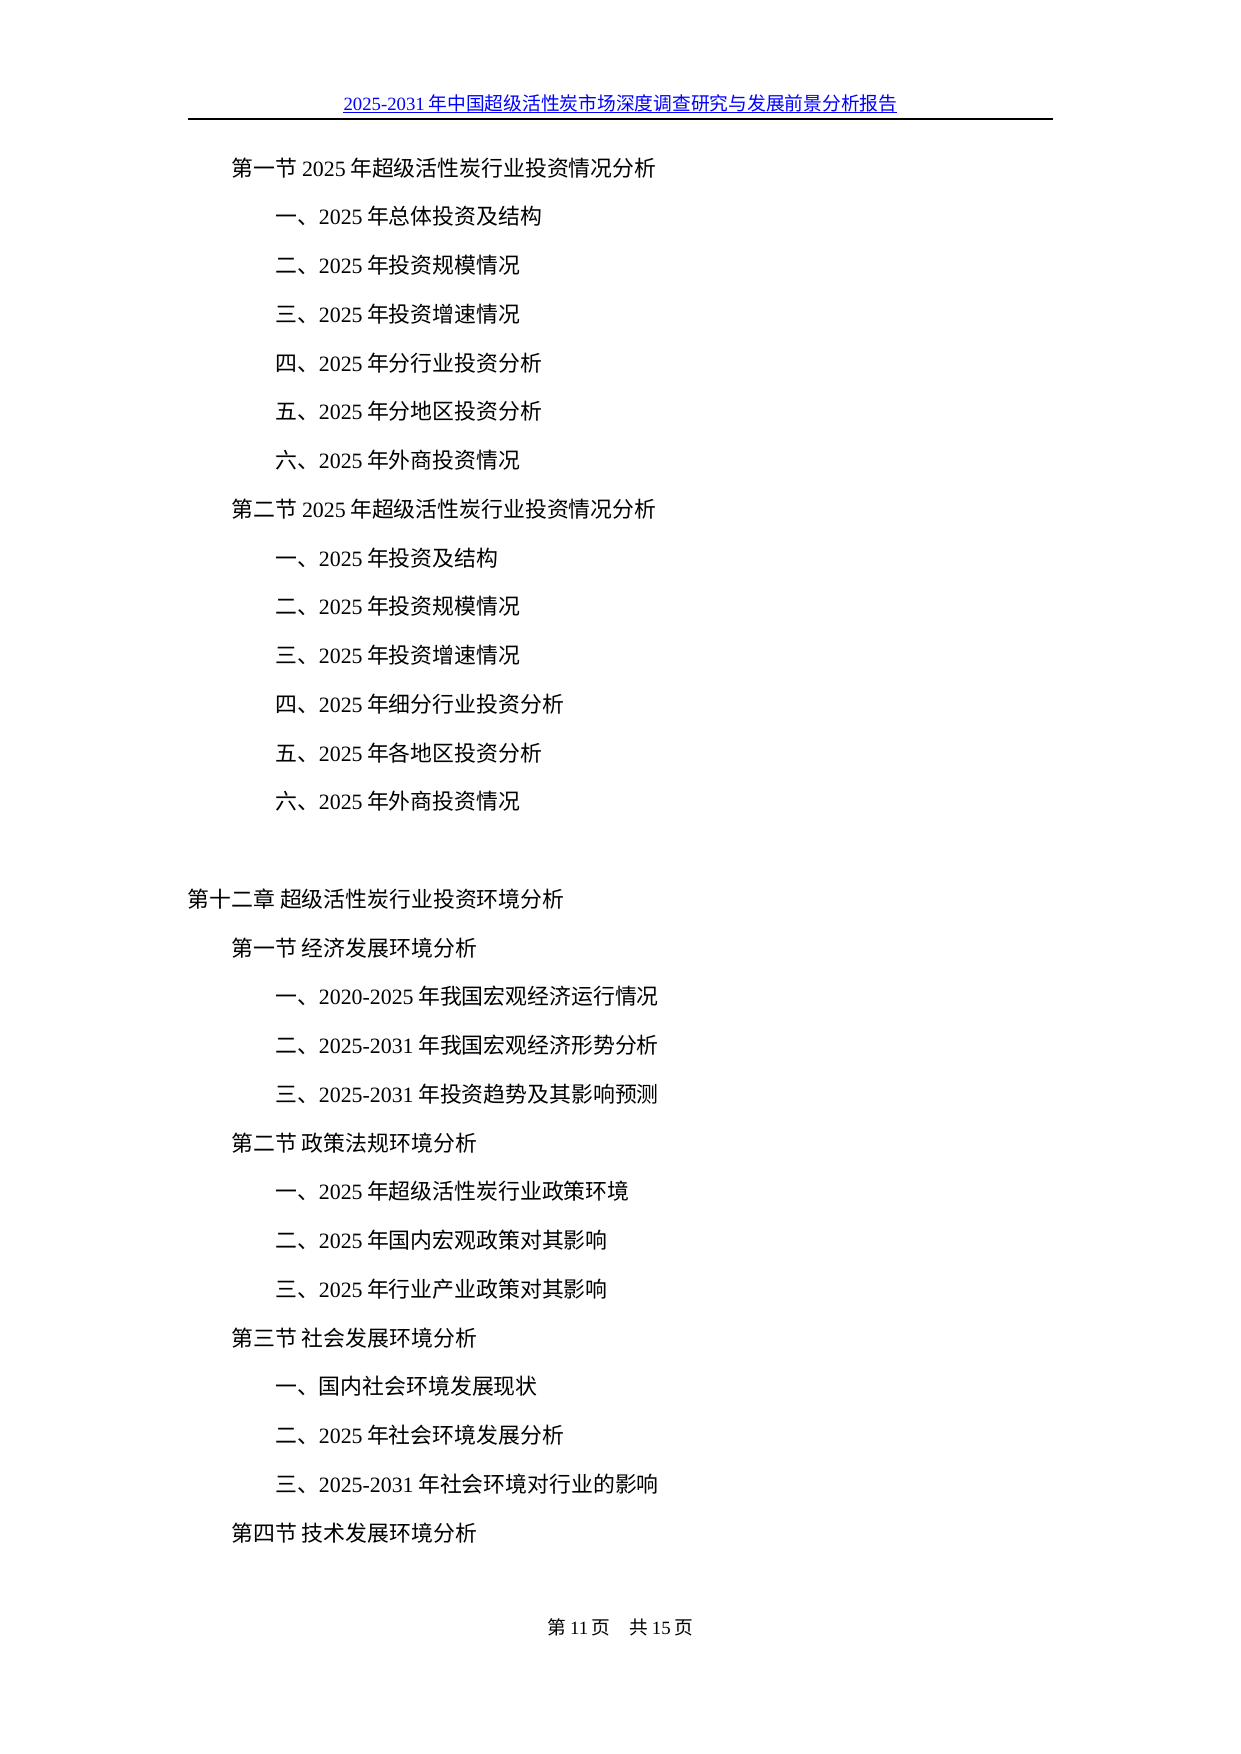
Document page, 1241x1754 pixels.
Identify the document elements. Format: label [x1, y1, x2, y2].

text [187, 150, 1053, 1548]
